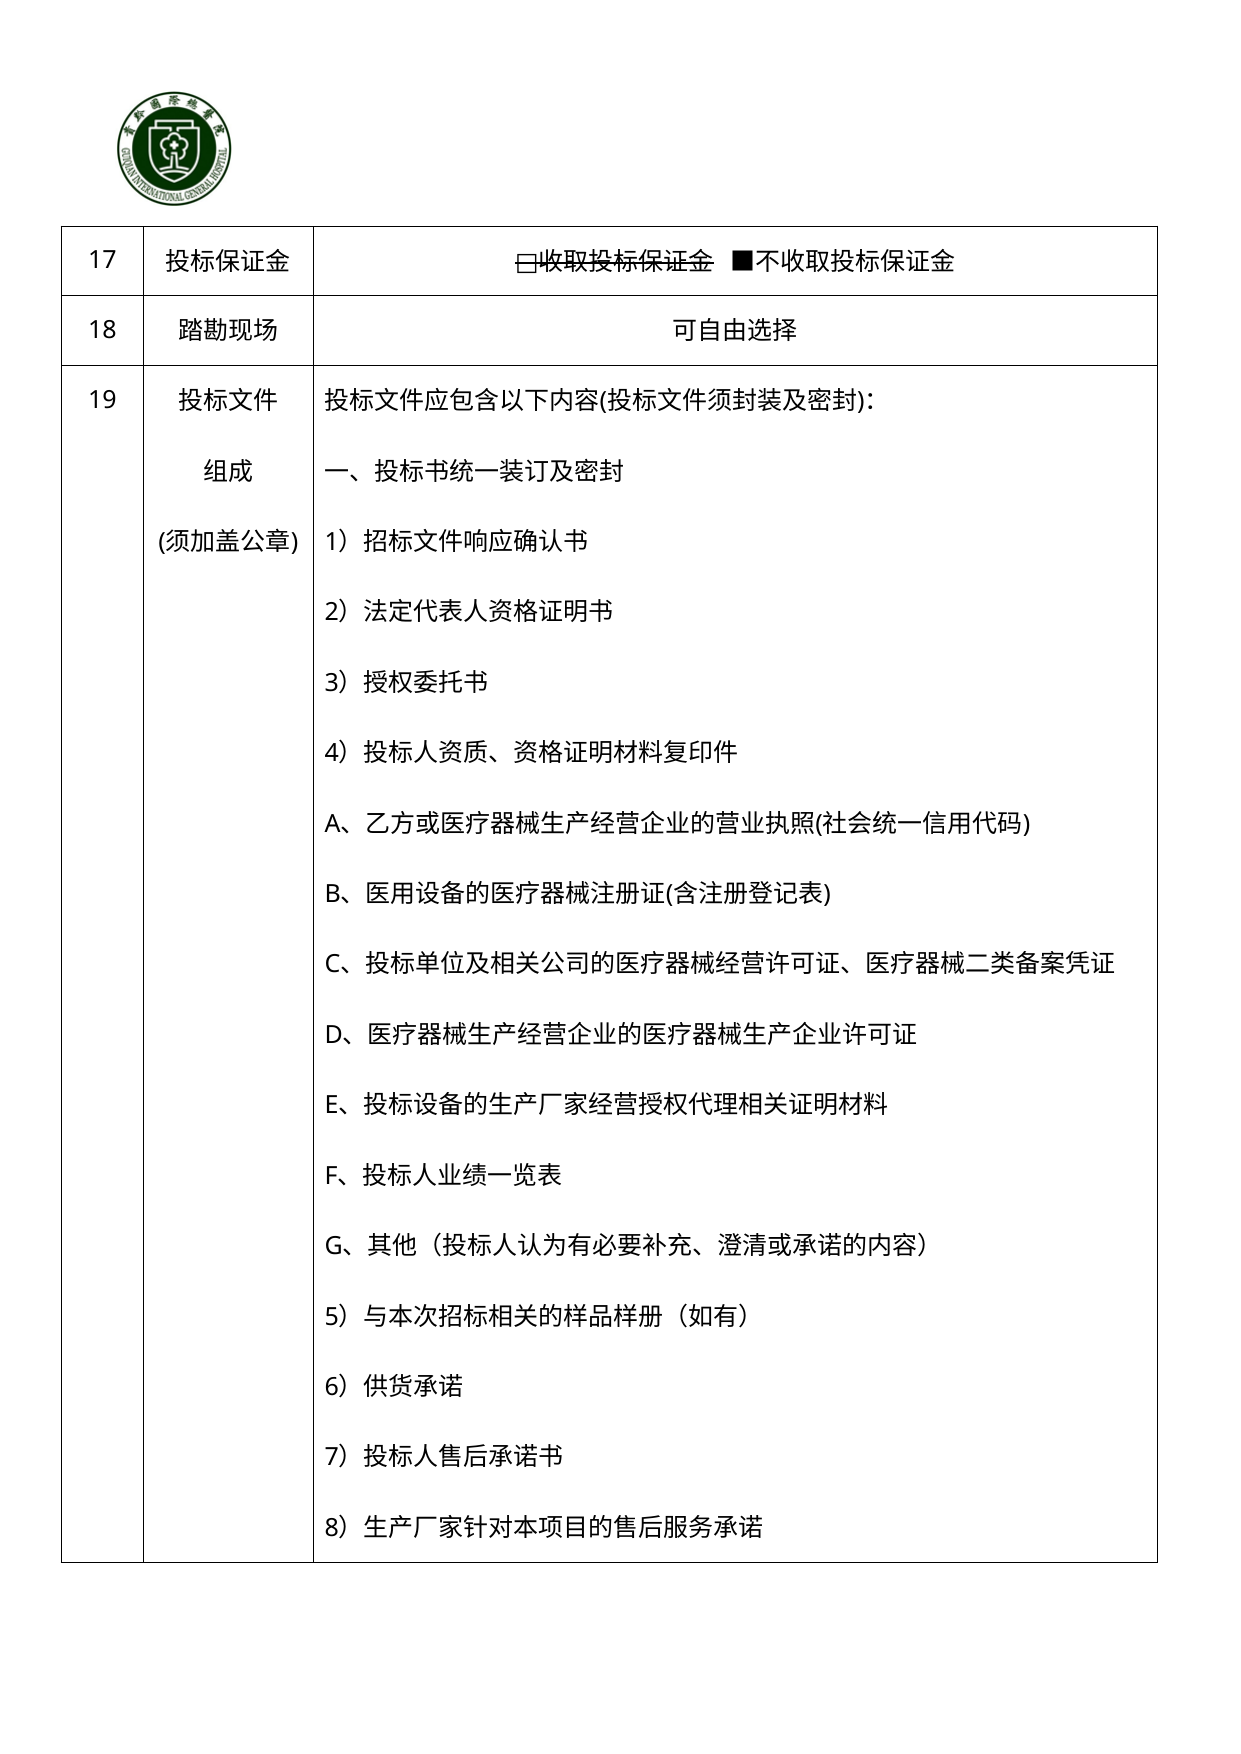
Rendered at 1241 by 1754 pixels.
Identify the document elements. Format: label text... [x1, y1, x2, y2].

table_cell □收取投标保证金 ■不收取投标保证金 [314, 227, 1157, 295]
table_cell 投标文件 组成 (须加盖公章) [144, 366, 313, 1562]
table_cell 19 [62, 366, 143, 1562]
table_cell 18 [62, 296, 143, 365]
table_cell 可自由选择 [314, 296, 1157, 365]
table_cell 投标保证金 [144, 227, 313, 295]
table_cell 踏勘现场 [144, 296, 313, 365]
picture [115, 90, 233, 208]
table_cell 17 [62, 227, 143, 295]
